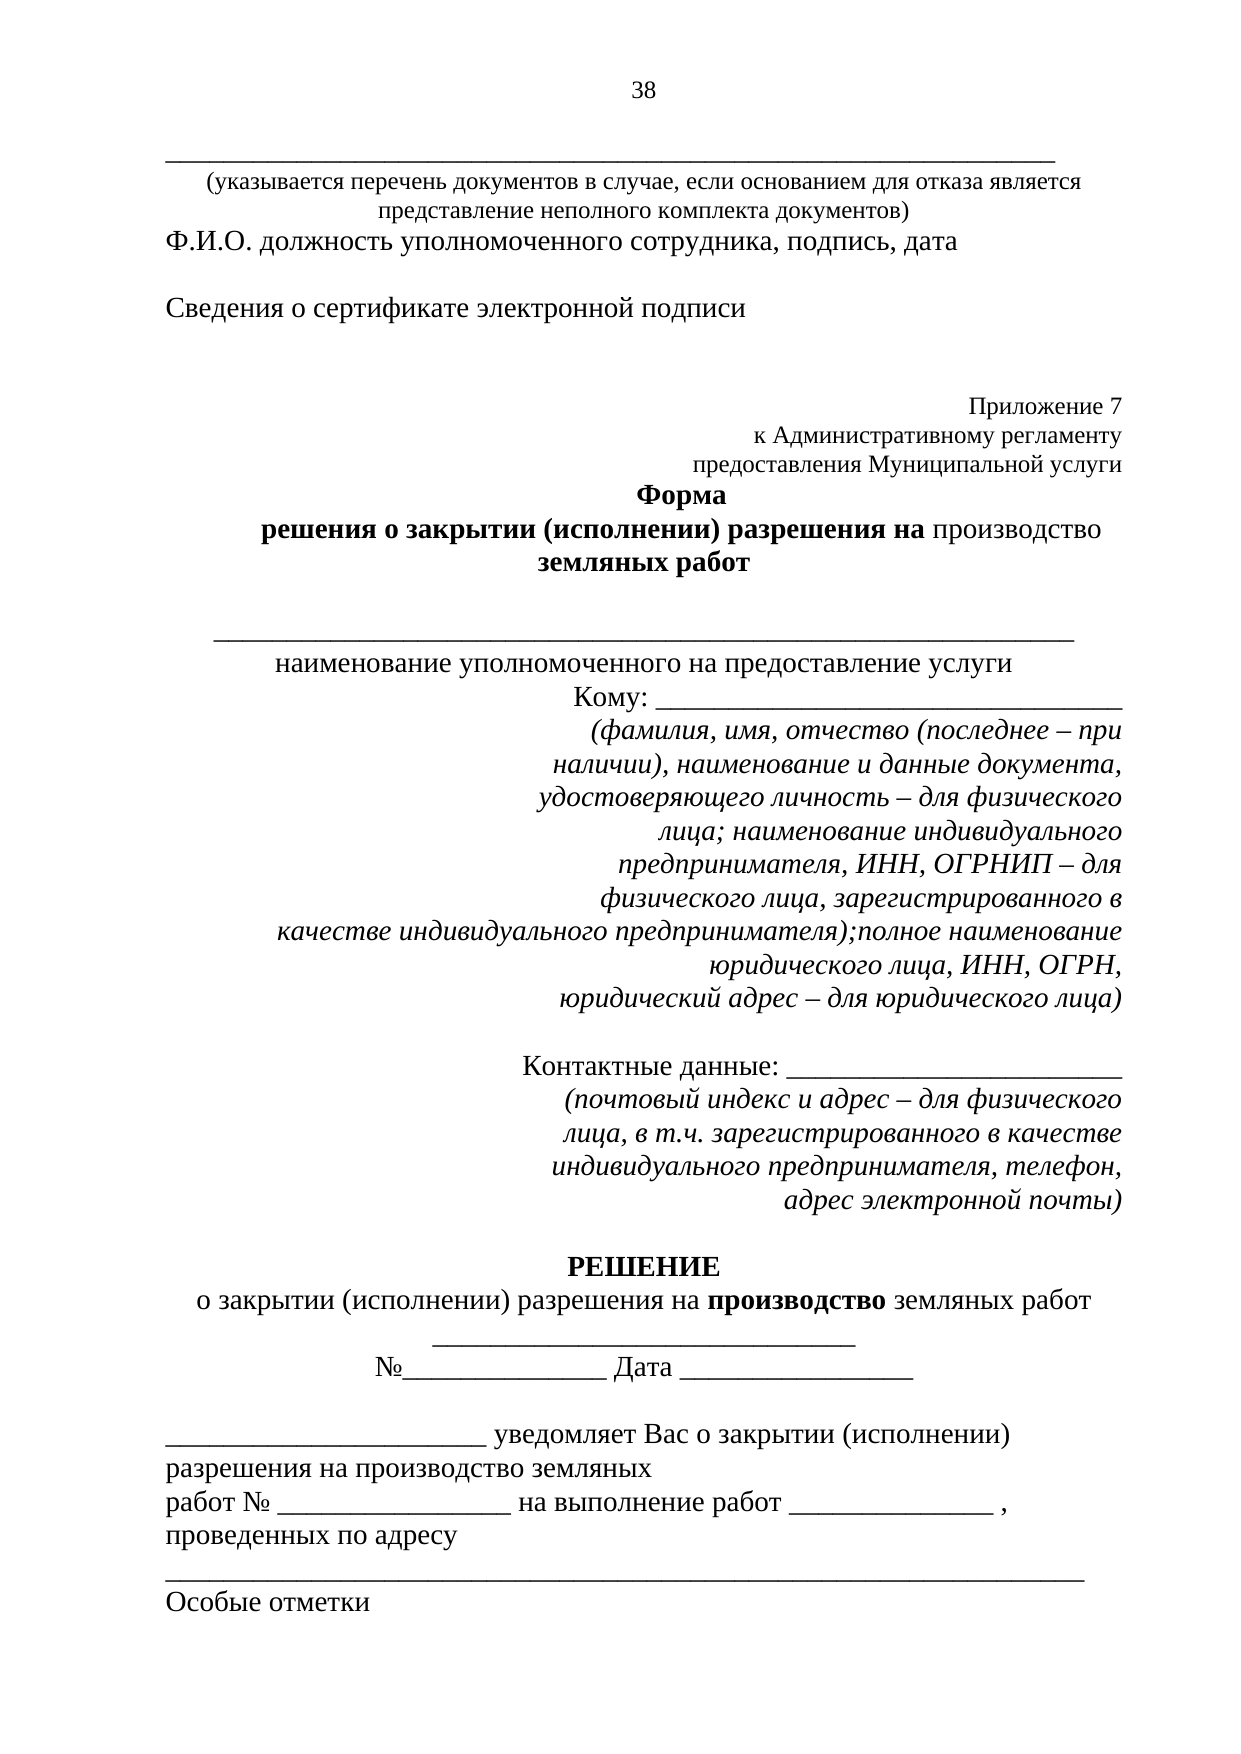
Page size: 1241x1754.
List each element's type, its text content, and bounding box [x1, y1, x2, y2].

text Контактные данные: _______________________ [165, 1048, 1122, 1081]
text №______________ Дата ________________ [165, 1349, 1122, 1383]
text Ф.И.О. должность уполномоченного сотрудника, подпись, дата [165, 223, 1122, 257]
text ______________________ уведомляет Вас о закрытии (исполнении) разрешения на производство земляных [165, 1417, 1122, 1484]
text лица; наименование индивидуального [165, 813, 1122, 846]
text предоставления Муниципальной услуги [165, 449, 1122, 477]
text _____________________________ [165, 1316, 1122, 1349]
text (почтовый индекс и адрес – для физического [165, 1081, 1122, 1115]
text РЕШЕНИЕ [165, 1249, 1122, 1282]
text юридического лица, ИНН, ОГРН, [165, 947, 1122, 981]
text ___________________________________________________________ [165, 612, 1122, 645]
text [165, 1584, 1122, 1618]
text Приложение 7 [165, 391, 1122, 420]
text юридический адрес – для юридического лица) [165, 981, 1122, 1014]
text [165, 132, 1122, 166]
text Кому: ________________________________ [165, 679, 1122, 712]
text (указывается перечень документов в случае, если основанием для отказа является представление неполного комплекта документов) [165, 166, 1122, 223]
text индивидуального предпринимателя, телефон, [165, 1148, 1122, 1182]
text Форма [165, 477, 1122, 511]
text качестве индивидуального предпринимателя);полное наименование [165, 913, 1122, 947]
text о закрытии (исполнении) разрешения на производство земляных работ [165, 1282, 1122, 1316]
text лица, в т.ч. зарегистрированного в качестве [165, 1115, 1122, 1148]
text физического лица, зарегистрированного в [165, 880, 1122, 913]
text Сведения о сертификате электронной подписи [165, 291, 1122, 324]
text работ № ________________ на выполнение работ ______________ , проведенных по адресу _______________________________________________________________ [165, 1484, 1122, 1584]
text предпринимателя, ИНН, ОГРНИП – для [165, 846, 1122, 880]
text удостоверяющего личность – для физического [165, 779, 1122, 813]
text адрес электронной почты) [165, 1182, 1122, 1215]
text (фамилия, имя, отчество (последнее – при [165, 712, 1122, 746]
text наличии), наименование и данные документа, [165, 746, 1122, 779]
text наименование уполномоченного на предоставление услуги [165, 645, 1122, 679]
text решения о закрытии (исполнении) разрешения на производство земляных работ [165, 511, 1122, 578]
text к Административному регламенту [165, 420, 1122, 449]
